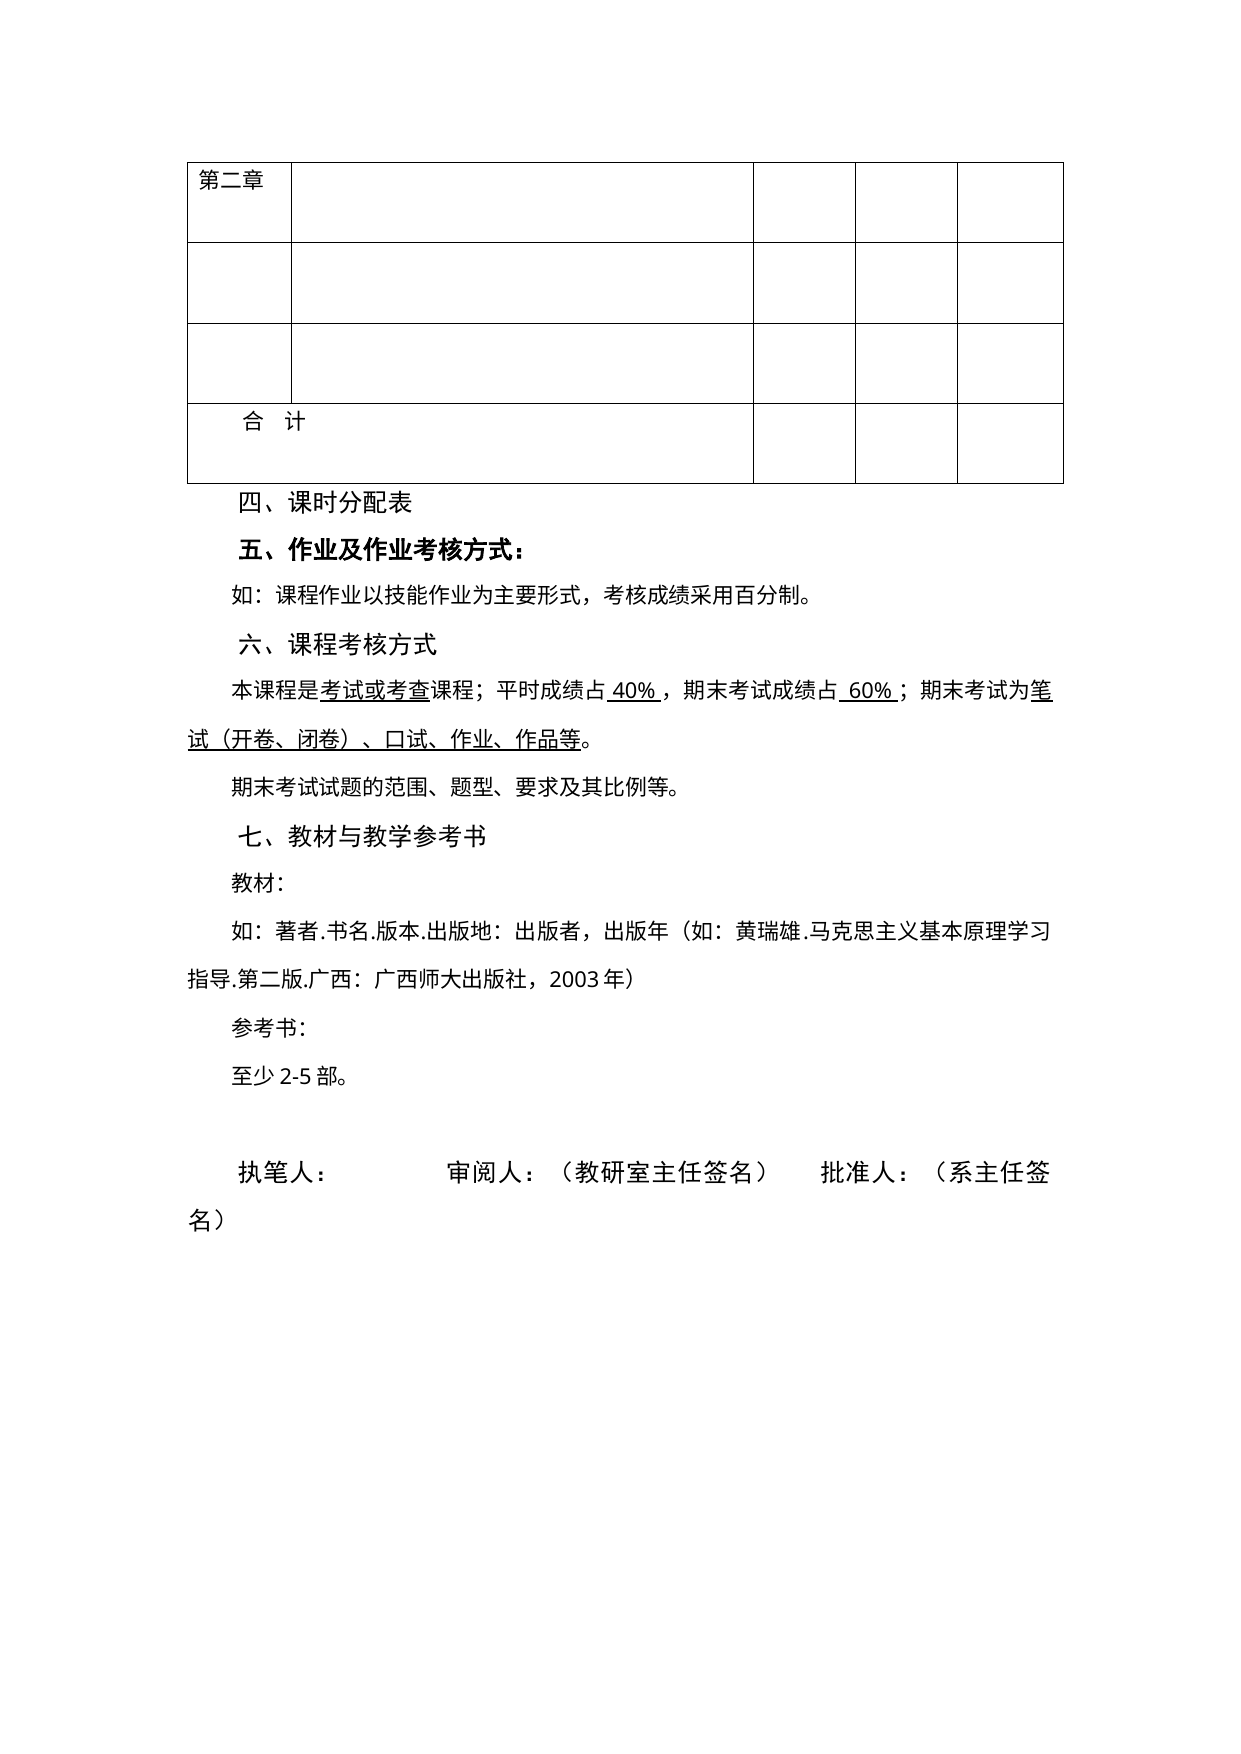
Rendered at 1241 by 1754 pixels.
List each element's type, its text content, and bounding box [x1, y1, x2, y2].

table_cell [958, 163, 1063, 242]
table_cell [754, 163, 855, 242]
table_cell 合 计 [188, 404, 753, 483]
text 至少2-5部。 [187, 1059, 1053, 1091]
table_cell [856, 243, 957, 323]
table_cell [754, 243, 855, 323]
table_cell [188, 243, 291, 323]
table_cell [856, 324, 957, 403]
table_cell [754, 404, 855, 483]
table_cell [292, 324, 753, 403]
table_cell [958, 324, 1063, 403]
text 本课程是考试或考查课程；平时成绩占 40% ，期末考试成绩占 60% ；期末考试为笔试（开卷、闭卷）、口试、作业、作品等。 [187, 673, 1053, 754]
text 如：著者.书名.版本.出版地：出版者，出版年（如：黄瑞雄.马克思主义基本原理学习指导.第二版.广西：广西师大出版社，2003年） [187, 913, 1053, 995]
table_cell [958, 404, 1063, 483]
table_cell [188, 324, 291, 403]
text 参考书： [187, 1011, 1053, 1043]
text 四、课时分配表 [187, 484, 1053, 517]
table_cell 第二章 [188, 163, 291, 242]
text 七、教材与教学参考书 [187, 818, 1053, 851]
table_cell [754, 324, 855, 403]
table_cell [292, 163, 753, 242]
table_cell [958, 243, 1063, 323]
text 五、作业及作业考核方式： [187, 531, 1053, 563]
text 教材： [187, 865, 1053, 898]
table_cell [292, 243, 753, 323]
text 如：课程作业以技能作业为主要形式，考核成绩采用百分制。 [187, 578, 1053, 610]
table_cell [856, 163, 957, 242]
text 期末考试试题的范围、题型、要求及其比例等。 [187, 770, 1053, 802]
text 执笔人： 审阅人：（教研室主任签名） 批准人：（系主任签名） [187, 1154, 1053, 1235]
text 六、课程考核方式 [187, 626, 1053, 659]
table_cell [856, 404, 957, 483]
